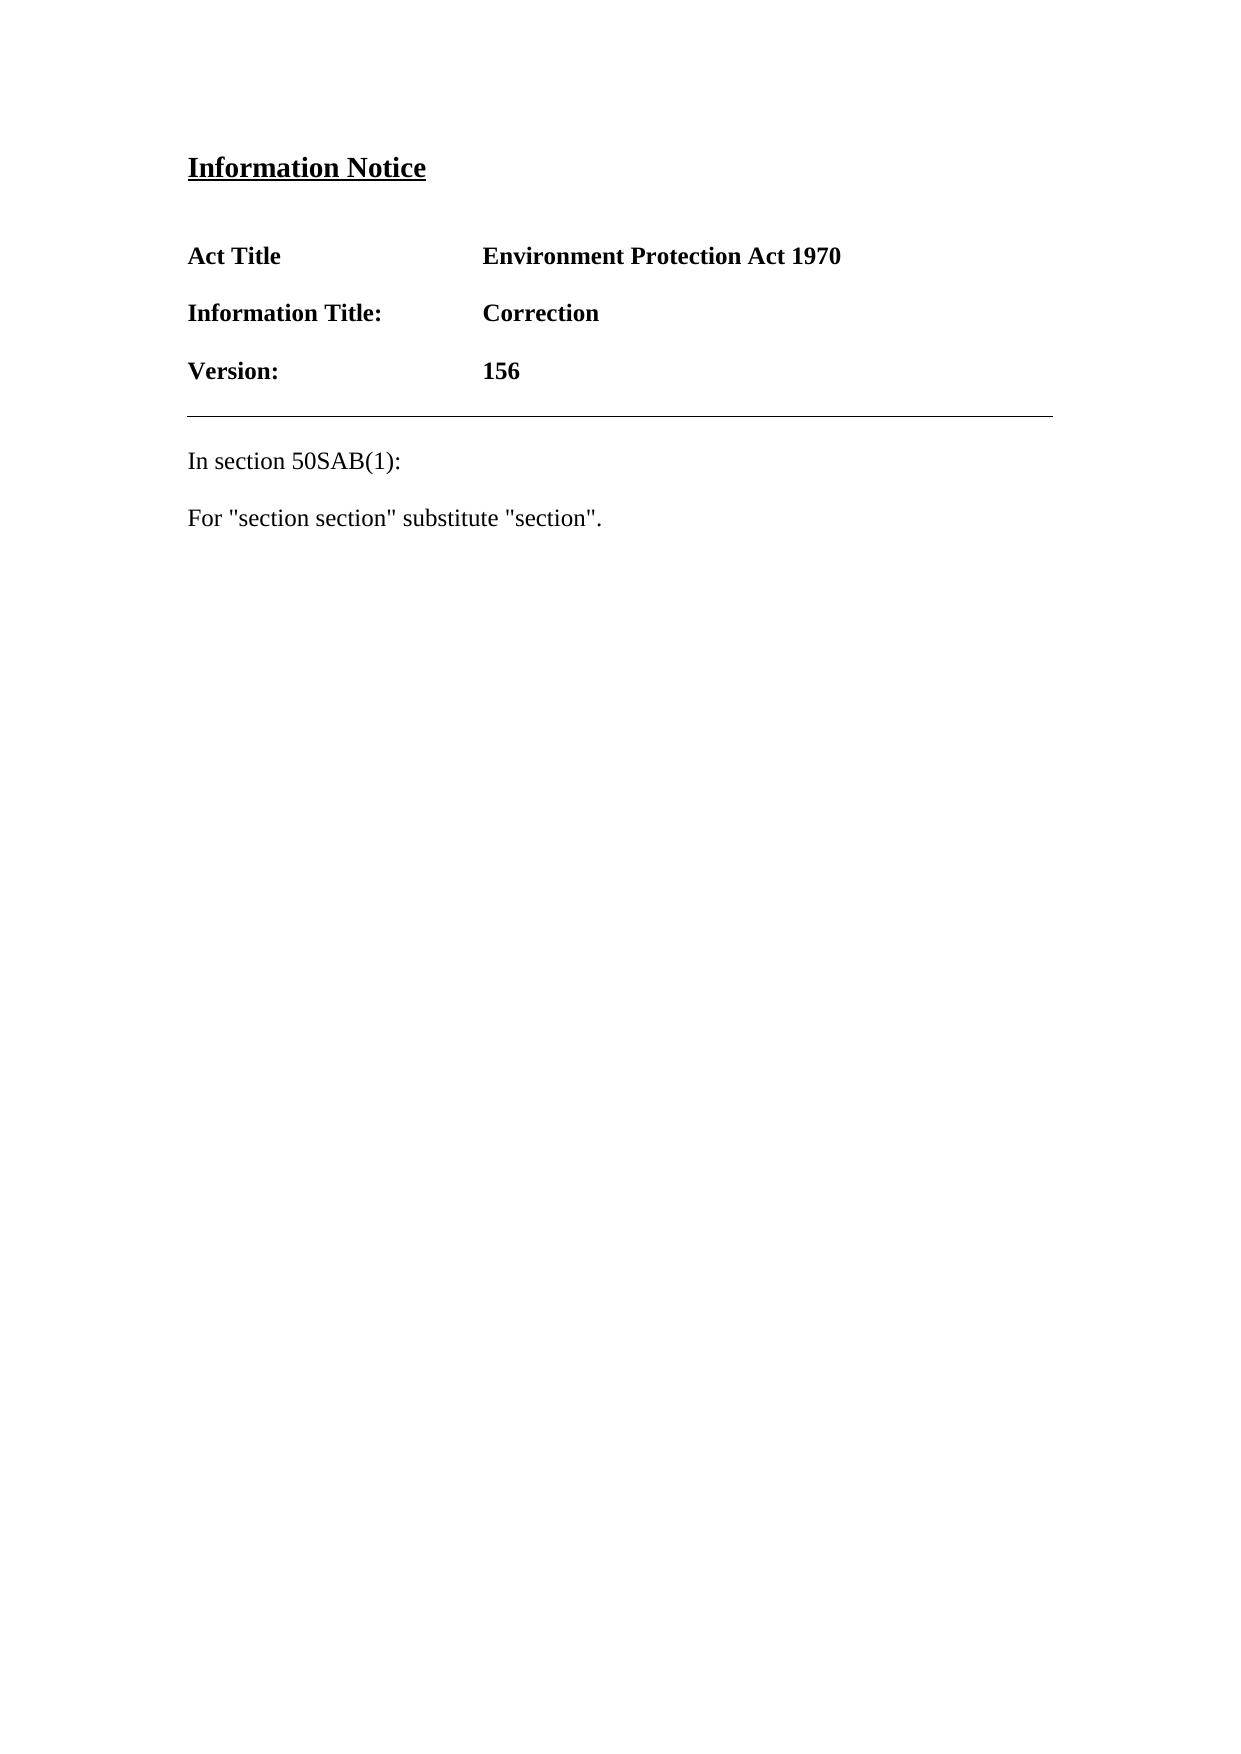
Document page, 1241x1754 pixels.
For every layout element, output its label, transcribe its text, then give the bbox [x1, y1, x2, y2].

text Act Title Environment Protection Act 1970 [187, 241, 1053, 270]
text Information Notice [187, 150, 1053, 183]
text In section 50SAB(1): [187, 446, 1053, 475]
text Version: 156 [187, 356, 1053, 385]
text For "section section" substitute "section". [187, 503, 1053, 532]
text Information Title: Correction [187, 298, 1053, 327]
